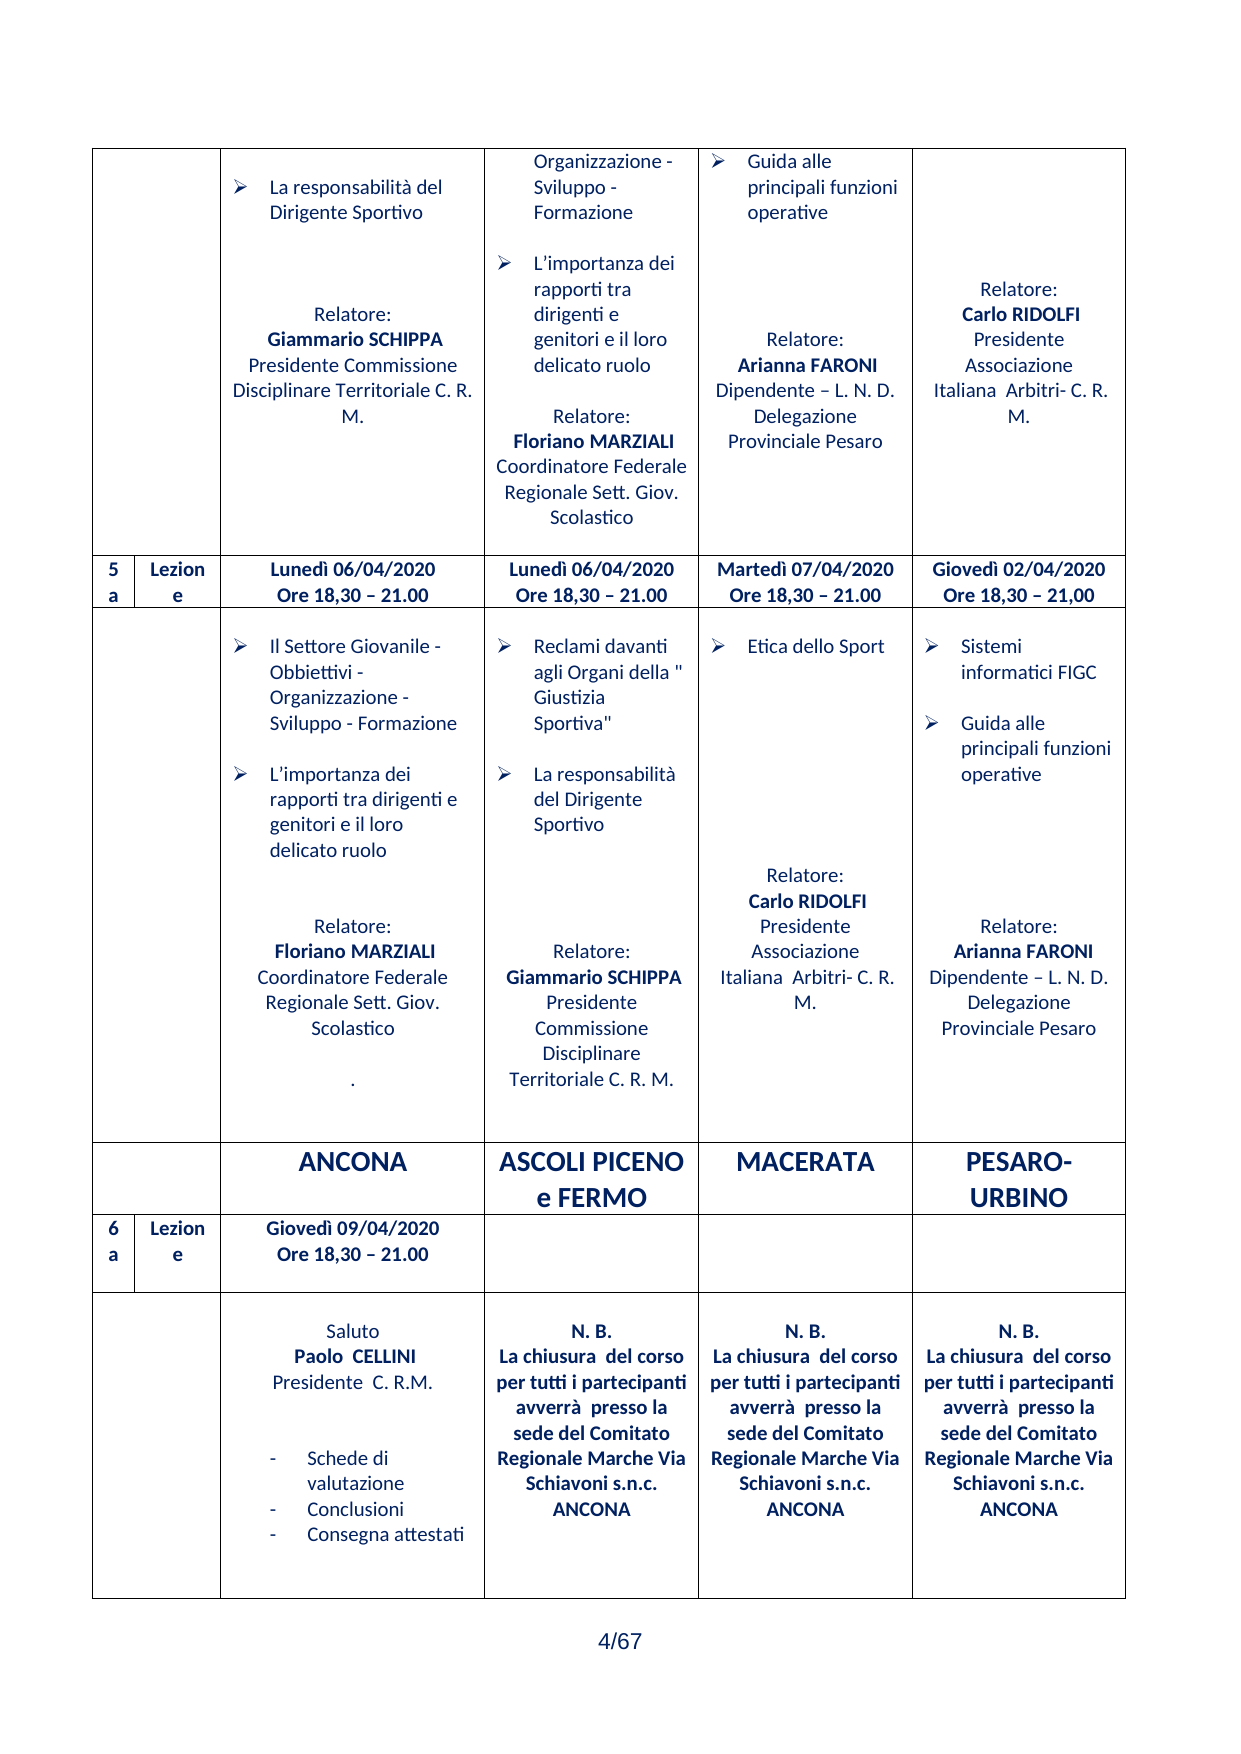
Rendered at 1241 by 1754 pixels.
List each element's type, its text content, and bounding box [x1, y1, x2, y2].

table_cell [93, 608, 220, 1142]
table_cell Lezione [135, 1215, 220, 1292]
table_cell [93, 149, 220, 555]
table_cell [913, 149, 1125, 555]
table_cell Lunedì 06/04/2020 Ore 18,30 – 21.00 [221, 556, 484, 607]
table_cell Etica dello Sport Relatore: Carlo RIDOLFI Presidente Associazione Italiana Arbitri- C. R. M. [699, 608, 912, 1142]
table_cell Giovedì 09/04/2020 Ore 18,30 – 21.00 [221, 1215, 484, 1292]
table_cell 5a [93, 556, 134, 607]
table_cell ANCONA [221, 1143, 484, 1214]
table_cell N. B. La chiusura del corso per tutti i partecipanti avverrà presso la sede del Comitato Regionale Marche Via Schiavoni s.n.c. ANCONA [699, 1293, 912, 1598]
table_cell [485, 1215, 698, 1292]
table_cell N. B. La chiusura del corso per tutti i partecipanti avverrà presso la sede del Comitato Regionale Marche Via Schiavoni s.n.c. ANCONA [485, 1293, 698, 1598]
table_cell [93, 1143, 220, 1214]
table_cell [93, 1293, 220, 1598]
table_cell ASCOLI PICENO e FERMO [485, 1143, 698, 1214]
table_cell Giovedì 02/04/2020 Ore 18,30 – 21,00 [913, 556, 1125, 607]
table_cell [221, 149, 484, 555]
table_cell 6a [93, 1215, 134, 1292]
table_cell Lunedì 06/04/2020 Ore 18,30 – 21.00 [485, 556, 698, 607]
table_cell N. B. La chiusura del corso per tutti i partecipanti avverrà presso la sede del Comitato Regionale Marche Via Schiavoni s.n.c. ANCONA [913, 1293, 1125, 1598]
table_cell MACERATA [699, 1143, 912, 1214]
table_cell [699, 149, 912, 555]
table_cell Lezione [135, 556, 220, 607]
table_cell [913, 1215, 1125, 1292]
table_cell [699, 1215, 912, 1292]
table_cell Il Settore Giovanile - Obbiettivi - Organizzazione - Sviluppo - Formazione L’importanza dei rapporti tra dirigenti e genitori e il loro delicato ruolo Relatore: Floriano MARZIALI Coordinatore Federale Regionale Sett. Giov. Scolastico . [221, 608, 484, 1142]
table_cell PESARO-URBINO [913, 1143, 1125, 1214]
table_cell Saluto Paolo CELLINI Presidente C. R.M. Schede di valutazione Conclusioni Consegna attestati [221, 1293, 484, 1598]
table_cell Martedì 07/04/2020 Ore 18,30 – 21.00 [699, 556, 912, 607]
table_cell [485, 149, 698, 555]
